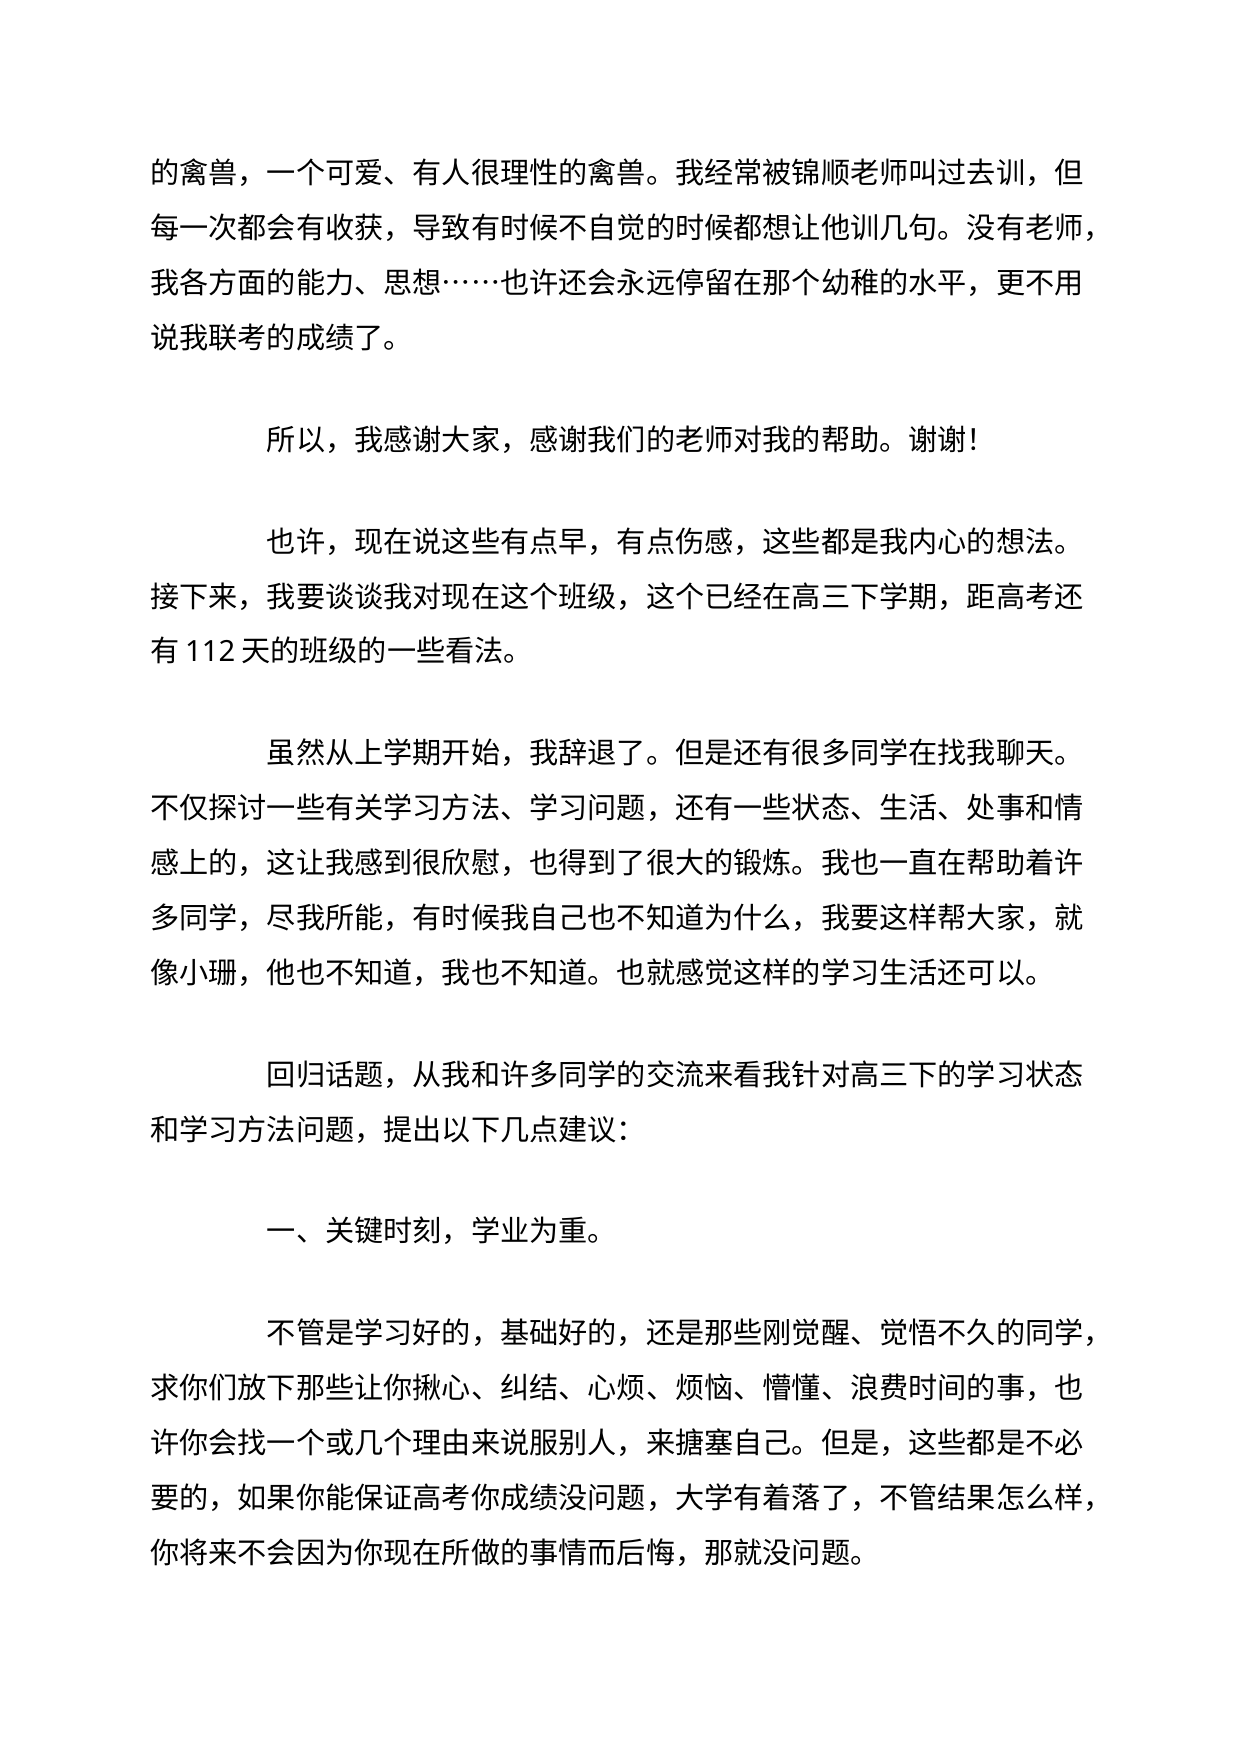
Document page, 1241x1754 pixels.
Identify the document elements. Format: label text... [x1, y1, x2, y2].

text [150, 150, 1090, 357]
text 不管是学习好的，基础好的，还是那些刚觉醒、觉悟不久的同学，求你们放下那些让你揪心、纠结、心烦、烦恼、懵懂、浪费时间的事，也许你会找一个或几个理由来说服别人，来搪塞自己。但是，这些都是不必要的，如果你能保证高考你成绩没问题，大学有着落了，不管结果怎么样，你将来不会因为你现在所做的事情而后悔，那就没问题。 [150, 1310, 1090, 1572]
text 也许，现在说这些有点早，有点伤感，这些都是我内心的想法。接下来，我要谈谈我对现在这个班级，这个已经在高三下学期，距高考还有112天的班级的一些看法。 [150, 518, 1090, 670]
text 所以，我感谢大家，感谢我们的老师对我的帮助。谢谢！ [150, 416, 1090, 459]
text 一、关键时刻，学业为重。 [150, 1208, 1090, 1250]
text 虽然从上学期开始，我辞退了。但是还有很多同学在找我聊天。不仅探讨一些有关学习方法、学习问题，还有一些状态、生活、处事和情感上的，这让我感到很欣慰，也得到了很大的锻炼。我也一直在帮助着许多同学，尽我所能，有时候我自己也不知道为什么，我要这样帮大家，就像小珊，他也不知道，我也不知道。也就感觉这样的学习生活还可以。 [150, 730, 1090, 992]
text 回归话题，从我和许多同学的交流来看我针对高三下的学习状态和学习方法问题，提出以下几点建议： [150, 1051, 1090, 1148]
